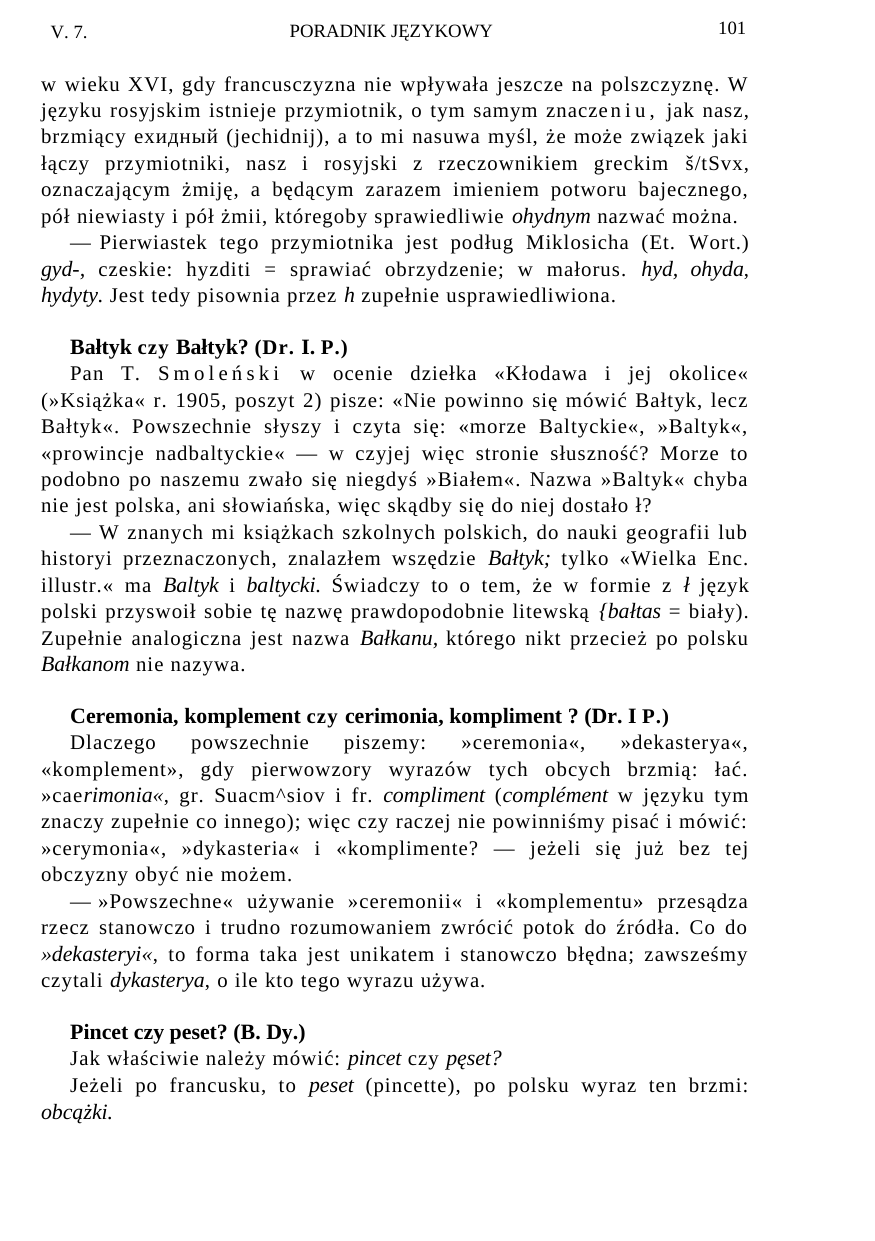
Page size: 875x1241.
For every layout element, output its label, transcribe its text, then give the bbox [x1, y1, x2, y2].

text Pan T. Smoleński w ocenie dziełka «Kłodawa i jej okolice« (»Książka« r. 1905, poszyt 2) pisze: «Nie powinno się mówić Bałtyk, lecz Bałtyk«. Powszechnie słyszy i czyta się: «morze Baltyckie«, »Baltyk«, «prowincje nadbaltyckie« — w czyjej więc stronie słuszność? Morze to podobno po naszemu zwało się niegdyś »Białem«. Nazwa »Baltyk« chyba nie jest polska, ani słowiańska, więc skądby się do niej dostało ł? [41, 359, 749, 518]
text w wieku XVI, gdy francusczyzna nie wpływała jeszcze na polszczyznę. W języku rosyjskim istnieje przymiotnik, o tym samym znaczeniu, jak nasz, brzmiący ехидный (jechidnij), a to mi nasuwa myśl, że może związek jaki łączy przymiotniki, nasz i rosyjski z rzeczownikiem greckim š/tSvx, oznaczającym żmiję, a będącym zarazem imieniem potworu bajecznego, pół niewiasty i pół żmii, któregoby sprawiedliwie ohydnym nazwać można. [41, 70, 749, 229]
text PORADNIK JĘZYKOWY [289, 22, 493, 41]
list Pierwiastek tego przymiotnika jest podług Miklosicha (Et. Wort.) gyd-, czeskie: hyzditi = sprawiać obrzydzenie; w małorus. hyd, ohyda, hydyty. Jest tedy pisownia przez h zupełnie usprawiedliwiona. [41, 229, 749, 308]
text 101 [718, 19, 746, 38]
list »Powszechne« używanie »ceremonii« i «komplementu» przesądza rzecz stanowczo i trudno rozumowaniem zwrócić potok do źródła. Co do »dekasteryi«, to forma taka jest unikatem i stanowczo błędna; zawsześmy czytali dykasterya, o ile kto tego wyrazu używa. [41, 887, 749, 993]
list W znanych mi książkach szkolnych polskich, do nauki geografii lub historyi przeznaczonych, znalazłem wszędzie Bałtyk; tylko «Wielka Enc. illustr.« ma Baltyk i baltycki. Świadczy to o tem, że w formie z ł język polski przyswoił sobie tę nazwę prawdopodobnie litewską {bałtas = biały). Zupełnie analogiczna jest nazwa Bałkanu, którego nikt przecież po polsku Bałkanom nie nazywa. [41, 518, 749, 677]
text Pincet czy peset? (B. Dy.) [41, 1022, 749, 1044]
text Dlaczego powszechnie piszemy: »ceremonia«, »dekasterya«, «komplement», gdy pierwowzory wyrazów tych obcych brzmią: łać. »caerimonia«, gr. Suacm^siov i fr. compliment (complément w języku tym znaczy zupełnie co innego); więc czy raczej nie powinniśmy pisać i mówić: »cerymonia«, »dykasteria« i «komplimente? — jeżeli się już bez tej obczyzny obyć nie możem. [41, 728, 749, 887]
text Ceremonia, komplement czy cerimonia, kompliment ? (Dr. I P.) [41, 702, 749, 728]
text V. 7. [50, 23, 87, 42]
text Bałtyk czy Bałtyk? (Dr. I. P.) [41, 333, 749, 359]
text Jeżeli po francusku, to peset (pincette), po polsku wyraz ten brzmi: obcążki. [41, 1071, 749, 1124]
text Jak właściwie należy mówić: pincet czy pęset? [41, 1044, 749, 1071]
